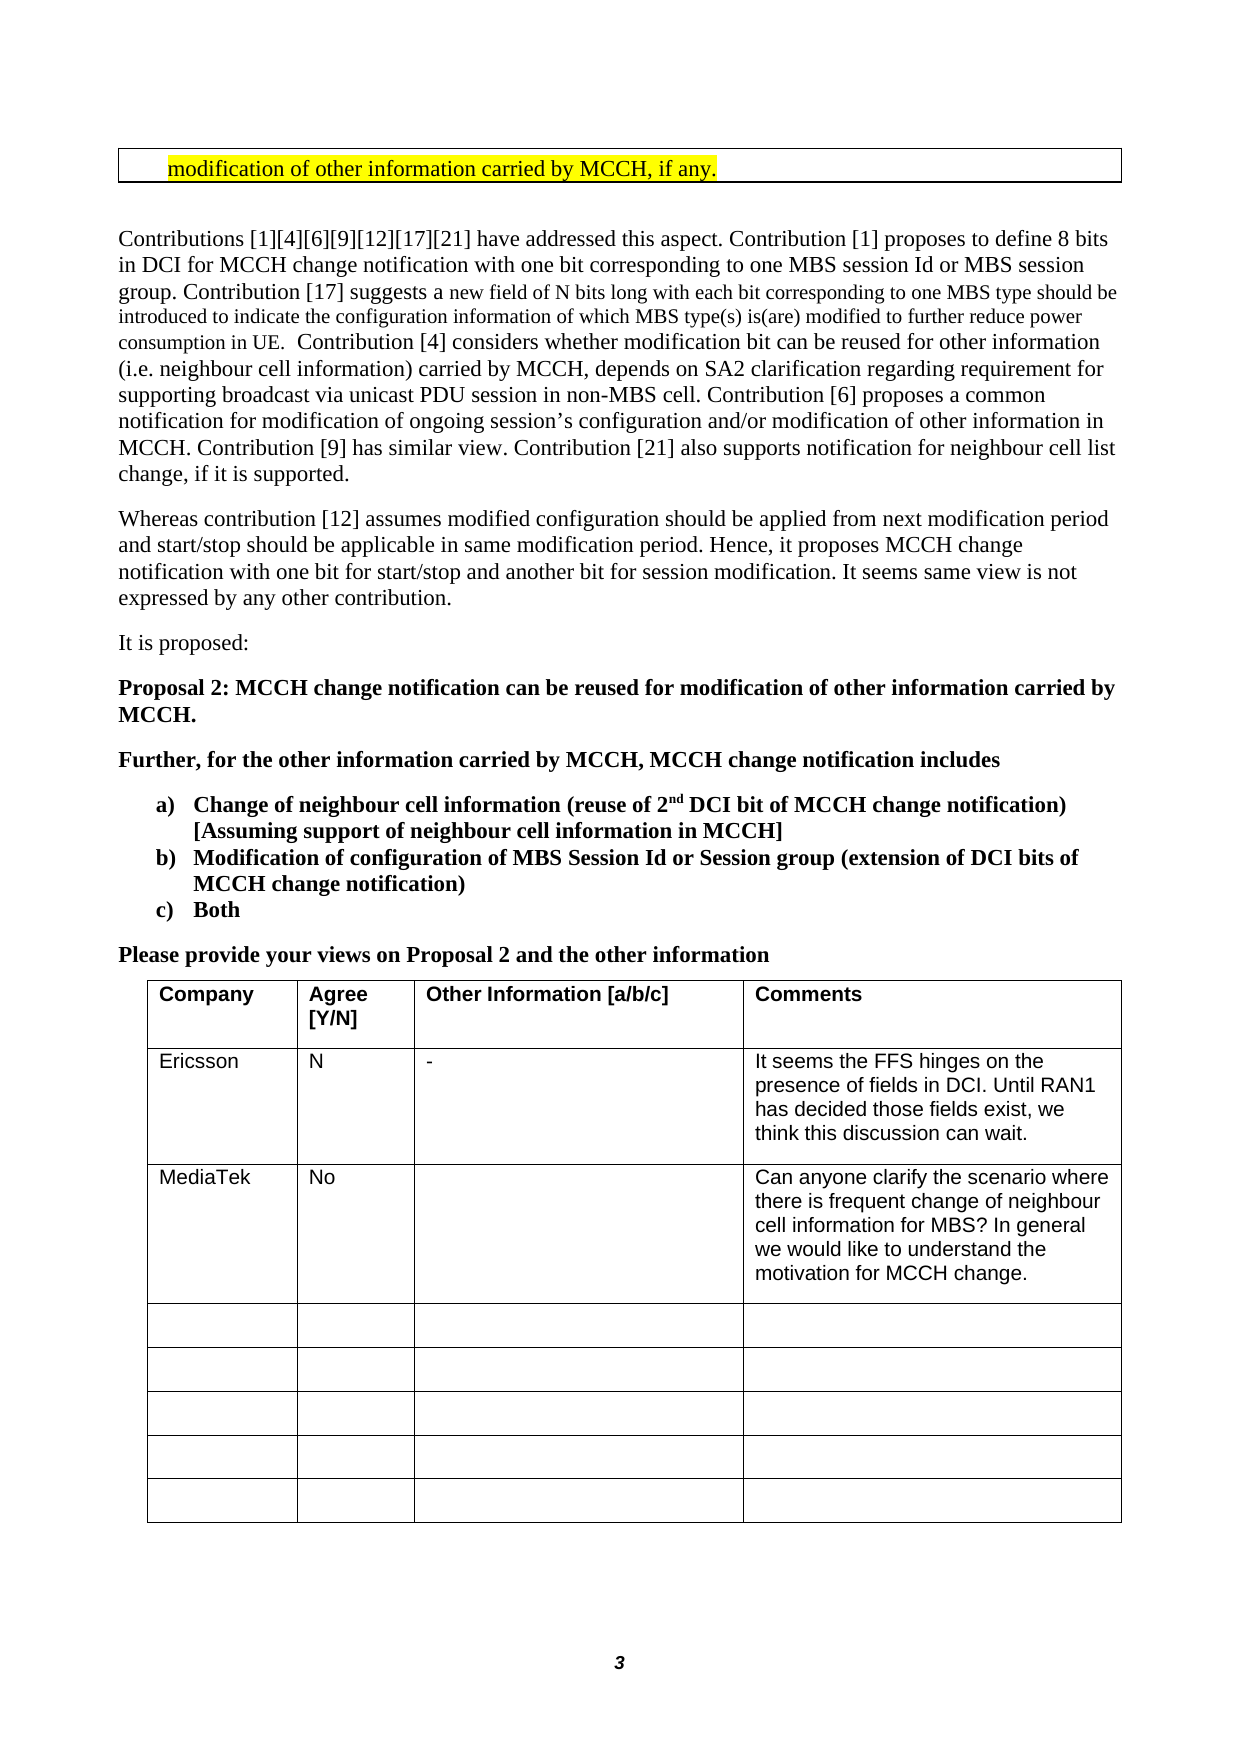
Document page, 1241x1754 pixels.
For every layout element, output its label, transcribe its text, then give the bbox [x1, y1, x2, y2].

text Contributions [1][4][6][9][12][17][21] have addressed this aspect. Contribution [1] proposes to define 8 bits in DCI for MCCH change notification with one bit corresponding to one MBS session Id or MBS session group. Contribution [17] suggests a new field of N bits long with each bit corresponding to one MBS type should be introduced to indicate the configuration information of which MBS type(s) is(are) modified to further reduce power consumption in UE. Contribution [4] considers whether modification bit can be reused for other information (i.e. neighbour cell information) carried by MCCH, depends on SA2 clarification regarding requirement for supporting broadcast via unicast PDU session in non-MBS cell. Contribution [6] proposes a common notification for modification of ongoing session’s configuration and/or modification of other information in MCCH. Contribution [9] has similar view. Contribution [21] also supports notification for neighbour cell list change, if it is supported. [118, 225, 1122, 486]
table_cell [744, 1436, 1121, 1478]
text Proposal 2: MCCH change notification can be reused for modification of other information carried by MCCH. [118, 674, 1122, 727]
text Further, for the other information carried by MCCH, MCCH change notification includes [118, 746, 1122, 772]
table_cell [744, 1348, 1121, 1391]
table_header Comments [744, 981, 1121, 1048]
table_cell [415, 1392, 743, 1434]
table_cell N [298, 1049, 414, 1164]
text Whereas contribution [12] assumes modified configuration should be applied from next modification period and start/stop should be applicable in same modification period. Hence, it proposes MCCH change notification with one bit for start/stop and another bit for session modification. It seems same view is not expressed by any other contribution. [118, 505, 1122, 611]
table_cell - [415, 1049, 743, 1164]
table_cell [298, 1348, 414, 1391]
text It is proposed: [118, 629, 1122, 656]
table_cell [415, 1165, 743, 1303]
table_cell [744, 1304, 1121, 1347]
table_cell [298, 1392, 414, 1434]
table_cell [298, 1479, 414, 1522]
table_cell [148, 1304, 297, 1347]
table_header Agree [Y/N] [298, 981, 414, 1048]
table_cell [148, 1348, 297, 1391]
table_cell [415, 1436, 743, 1478]
table_cell It seems the FFS hinges on the presence of fields in DCI. Until RAN1 has decided those fields exist, we think this discussion can wait. [744, 1049, 1121, 1164]
list Both [156, 896, 1122, 923]
text Please provide your views on Proposal 2 and the other information [118, 942, 1122, 968]
table_cell Can anyone clarify the scenario where there is frequent change of neighbour cell information for MBS? In general we would like to understand the motivation for MCCH change. [744, 1165, 1121, 1303]
table_cell Ericsson [148, 1049, 297, 1164]
table_cell [298, 1436, 414, 1478]
table_cell [744, 1392, 1121, 1434]
table_cell [744, 1479, 1121, 1522]
table_cell [415, 1348, 743, 1391]
table_cell [148, 1392, 297, 1434]
list Modification of configuration of MBS Session Id or Session group (extension of DCI bits of MCCH change notification) [156, 844, 1122, 896]
table_cell [148, 1436, 297, 1478]
table_cell No [298, 1165, 414, 1303]
table_cell [415, 1304, 743, 1347]
table_cell [415, 1479, 743, 1522]
table_cell [298, 1304, 414, 1347]
table_cell [148, 1479, 297, 1522]
table_header Company [148, 981, 297, 1048]
table_cell MediaTek [148, 1165, 297, 1303]
table_header Other Information [a/b/c] [415, 981, 743, 1048]
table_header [119, 149, 1121, 181]
list Change of neighbour cell information (reuse of 2nd DCI bit of MCCH change notification) [Assuming support of neighbour cell information in MCCH] [156, 791, 1122, 844]
